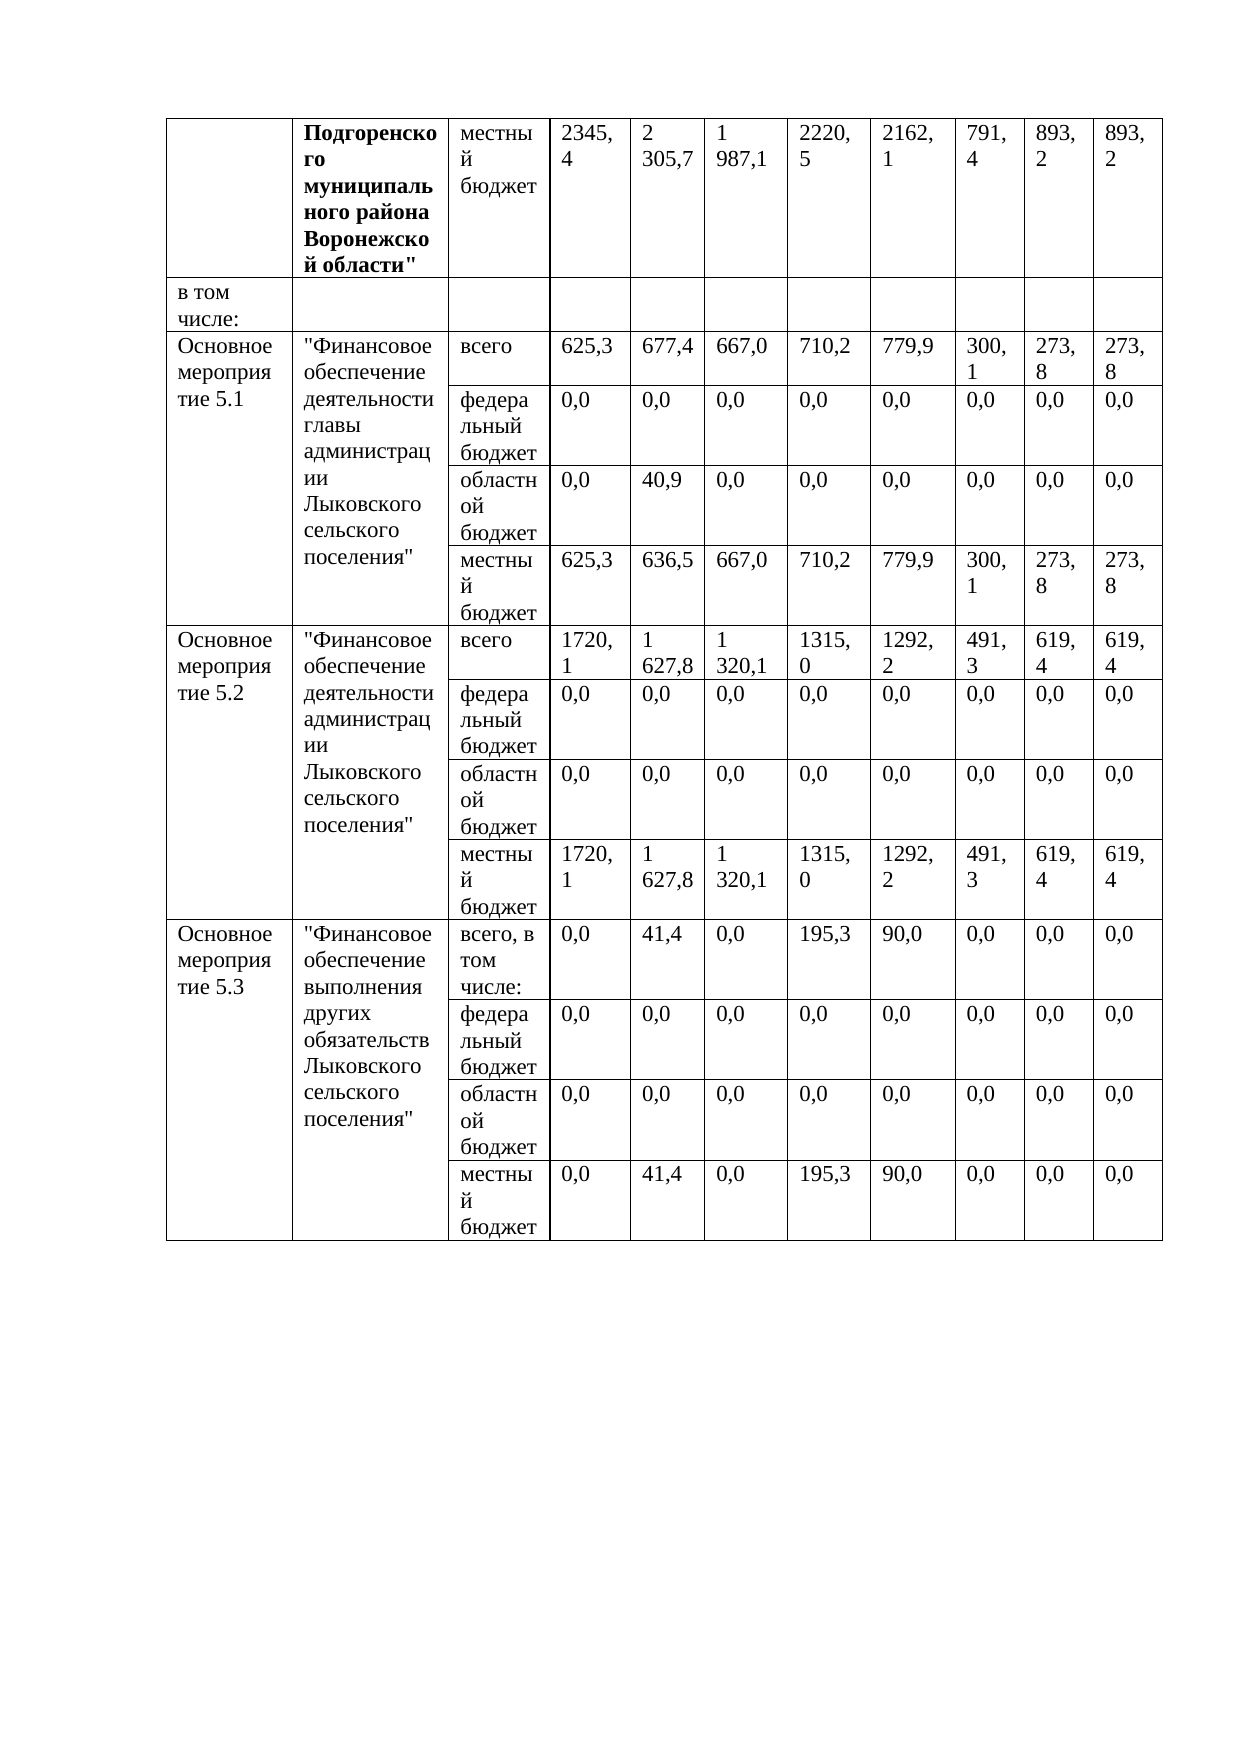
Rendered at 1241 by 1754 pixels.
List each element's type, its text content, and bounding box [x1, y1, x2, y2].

table_cell 0,0 [788, 1000, 870, 1079]
table_cell 0,0 [871, 1000, 955, 1079]
table_cell 1292,2 [871, 626, 955, 679]
table_cell 491,3 [956, 626, 1024, 679]
table_cell 1 320,1 [705, 626, 787, 679]
table_cell 0,0 [871, 466, 955, 545]
table_cell 0,0 [1094, 920, 1162, 999]
table_cell 40,9 [631, 466, 704, 545]
table_cell 0,0 [705, 1161, 787, 1239]
table_cell 0,0 [788, 680, 870, 759]
table_cell 0,0 [705, 1080, 787, 1159]
table_cell 677,4 [631, 332, 704, 385]
table_cell [293, 278, 448, 331]
table_cell 2162,1 [871, 119, 955, 277]
table_cell 1720,1 [551, 840, 630, 919]
table_cell 2345,4 [551, 119, 630, 277]
table_cell 0,0 [705, 386, 787, 465]
table_cell 0,0 [551, 386, 630, 465]
table_cell 0,0 [956, 1161, 1024, 1239]
table_cell 619,4 [1094, 626, 1162, 679]
table_cell 0,0 [1025, 920, 1093, 999]
table_cell 273,8 [1025, 332, 1093, 385]
table_cell 779,9 [871, 332, 955, 385]
table_cell 0,0 [705, 760, 787, 839]
table_cell [705, 278, 787, 331]
table_cell [449, 278, 549, 331]
table_cell 779,9 [871, 546, 955, 625]
table_cell 0,0 [631, 760, 704, 839]
table_cell 710,2 [788, 546, 870, 625]
table_cell 273,8 [1025, 546, 1093, 625]
table_cell федеральный бюджет [449, 1000, 549, 1079]
table_cell 41,4 [631, 920, 704, 999]
table_cell 0,0 [705, 466, 787, 545]
table_cell федеральный бюджет [449, 680, 549, 759]
table_cell 0,0 [631, 1080, 704, 1159]
table_cell "Финансовое обеспечение деятельности администрации Лыковского сельского поселения" [293, 626, 448, 919]
table_cell [1094, 278, 1162, 331]
table_cell "Финансовое обеспечение деятельности главы администрации Лыковского сельского поселения" [293, 332, 448, 625]
table_cell всего [449, 332, 549, 385]
table_cell 195,3 [788, 1161, 870, 1239]
table_cell 1315,0 [788, 626, 870, 679]
table_cell [871, 278, 955, 331]
table_cell 491,3 [956, 840, 1024, 919]
table_cell 619,4 [1025, 840, 1093, 919]
table_cell 710,2 [788, 332, 870, 385]
table_cell 625,3 [551, 332, 630, 385]
table_cell всего [449, 626, 549, 679]
table_cell 1 320,1 [705, 840, 787, 919]
table_cell областной бюджет [449, 466, 549, 545]
table_cell 0,0 [956, 386, 1024, 465]
table_cell 90,0 [871, 1161, 955, 1239]
table_cell 619,4 [1094, 840, 1162, 919]
table_cell 0,0 [631, 680, 704, 759]
table_cell 0,0 [788, 466, 870, 545]
table_cell местный бюджет [449, 1161, 549, 1239]
table_cell 0,0 [871, 760, 955, 839]
table_cell местный бюджет [449, 546, 549, 625]
table_cell областной бюджет [449, 1080, 549, 1159]
table_cell 0,0 [705, 680, 787, 759]
table_cell Основное мероприятие 5.3 [167, 920, 292, 1239]
table_cell 0,0 [551, 1161, 630, 1239]
table_cell 0,0 [871, 386, 955, 465]
table_cell 0,0 [956, 1000, 1024, 1079]
table_cell 0,0 [788, 386, 870, 465]
table_cell федеральный бюджет [449, 386, 549, 465]
table_cell 0,0 [788, 760, 870, 839]
table_cell областной бюджет [449, 760, 549, 839]
table_cell 2 305,7 [631, 119, 704, 277]
table_cell всего, в том числе: [449, 920, 549, 999]
table_cell 0,0 [956, 680, 1024, 759]
table_cell 90,0 [871, 920, 955, 999]
table_cell 0,0 [1025, 680, 1093, 759]
table_cell 0,0 [871, 1080, 955, 1159]
table_cell 0,0 [788, 1080, 870, 1159]
table_cell 893,2 [1025, 119, 1093, 277]
table_cell 0,0 [956, 1080, 1024, 1159]
table_cell 41,4 [631, 1161, 704, 1239]
table_cell 273,8 [1094, 332, 1162, 385]
table_cell 0,0 [871, 680, 955, 759]
table_cell 667,0 [705, 332, 787, 385]
table_cell 300,1 [956, 332, 1024, 385]
table_cell 0,0 [1094, 386, 1162, 465]
table_cell 625,3 [551, 546, 630, 625]
table_cell 1 987,1 [705, 119, 787, 277]
table_cell 0,0 [705, 920, 787, 999]
table_cell местный бюджет [449, 119, 549, 277]
table_cell 0,0 [1025, 760, 1093, 839]
table_cell 0,0 [956, 760, 1024, 839]
table_cell 300,1 [956, 546, 1024, 625]
table_cell 0,0 [956, 466, 1024, 545]
table_cell 0,0 [705, 1000, 787, 1079]
table_cell 0,0 [551, 760, 630, 839]
table_cell 0,0 [1094, 1000, 1162, 1079]
table_cell 0,0 [1025, 386, 1093, 465]
table_cell 0,0 [1025, 1161, 1093, 1239]
table_cell 1 627,8 [631, 840, 704, 919]
table_cell 0,0 [551, 1000, 630, 1079]
table_cell 1292,2 [871, 840, 955, 919]
table_cell 0,0 [551, 920, 630, 999]
table_cell 1 627,8 [631, 626, 704, 679]
table_cell в том числе: [167, 278, 292, 331]
table_cell Основное мероприятие 5.2 [167, 626, 292, 919]
table_cell 0,0 [551, 1080, 630, 1159]
table_cell [551, 278, 630, 331]
table_cell 636,5 [631, 546, 704, 625]
table_cell 0,0 [1094, 1080, 1162, 1159]
table_cell 619,4 [1025, 626, 1093, 679]
table_cell [1025, 278, 1093, 331]
table_cell [956, 278, 1024, 331]
table_cell [631, 278, 704, 331]
table_cell 0,0 [1094, 466, 1162, 545]
table_cell 0,0 [956, 920, 1024, 999]
table_cell 667,0 [705, 546, 787, 625]
table_cell 0,0 [1025, 1000, 1093, 1079]
table_cell Основное мероприятие 5.1 [167, 332, 292, 625]
table_cell 1720,1 [551, 626, 630, 679]
table_cell 195,3 [788, 920, 870, 999]
table_cell 1315,0 [788, 840, 870, 919]
table_cell 0,0 [551, 466, 630, 545]
table_cell 0,0 [1025, 466, 1093, 545]
table_cell "Финансовое обеспечение выполнения других обязательств Лыковского сельского поселения" [293, 920, 448, 1239]
table_cell 0,0 [631, 386, 704, 465]
table_cell местный бюджет [449, 840, 549, 919]
table_cell 0,0 [1025, 1080, 1093, 1159]
table_cell [788, 278, 870, 331]
table_cell 0,0 [551, 680, 630, 759]
table_cell 0,0 [1094, 1161, 1162, 1239]
table_cell 2220,5 [788, 119, 870, 277]
table_cell 273,8 [1094, 546, 1162, 625]
table_cell 791,4 [956, 119, 1024, 277]
table_cell 0,0 [1094, 760, 1162, 839]
table_cell 893,2 [1094, 119, 1162, 277]
table_cell 0,0 [631, 1000, 704, 1079]
table_cell 0,0 [1094, 680, 1162, 759]
